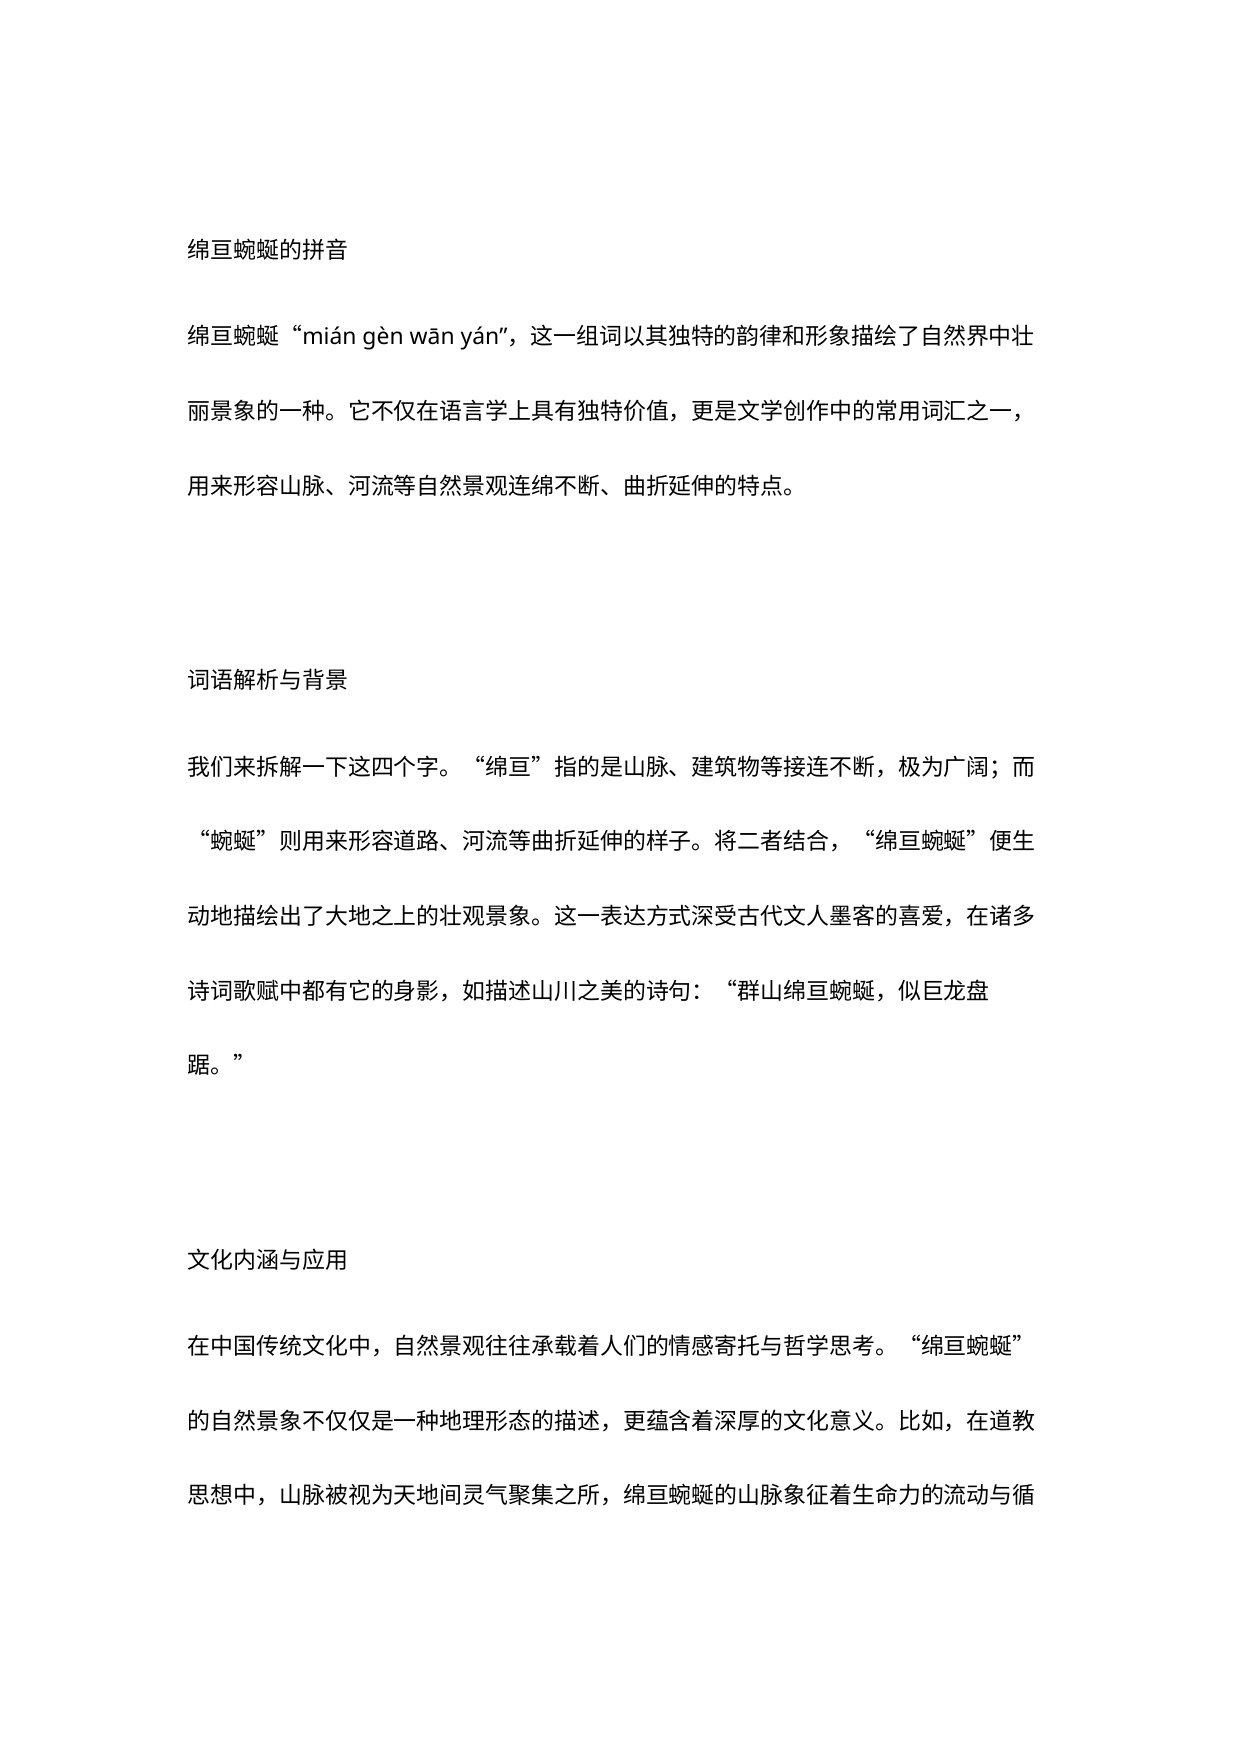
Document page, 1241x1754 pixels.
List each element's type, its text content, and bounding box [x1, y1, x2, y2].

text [187, 1312, 1053, 1527]
text 绵亘蜿蜒“mián gèn wān yán”，这一组词以其独特的韵律和形象描绘了自然界中壮丽景象的一种。它不仅在语言学上具有独特价值，更是文学创作中的常用词汇之一，用来形容山脉、河流等自然景观连绵不断、曲折延伸的特点。 [187, 302, 1053, 517]
text 绵亘蜿蜒的拼音 [187, 216, 1053, 281]
text 文化内涵与应用 [187, 1226, 1053, 1291]
text 词语解析与背景 [187, 646, 1053, 711]
text 我们来拆解一下这四个字。“绵亘”指的是山脉、建筑物等接连不断，极为广阔；而“蜿蜒”则用来形容道路、河流等曲折延伸的样子。将二者结合，“绵亘蜿蜒”便生动地描绘出了大地之上的壮观景象。这一表达方式深受古代文人墨客的喜爱，在诸多诗词歌赋中都有它的身影，如描述山川之美的诗句：“群山绵亘蜿蜒，似巨龙盘踞。” [187, 733, 1053, 1096]
